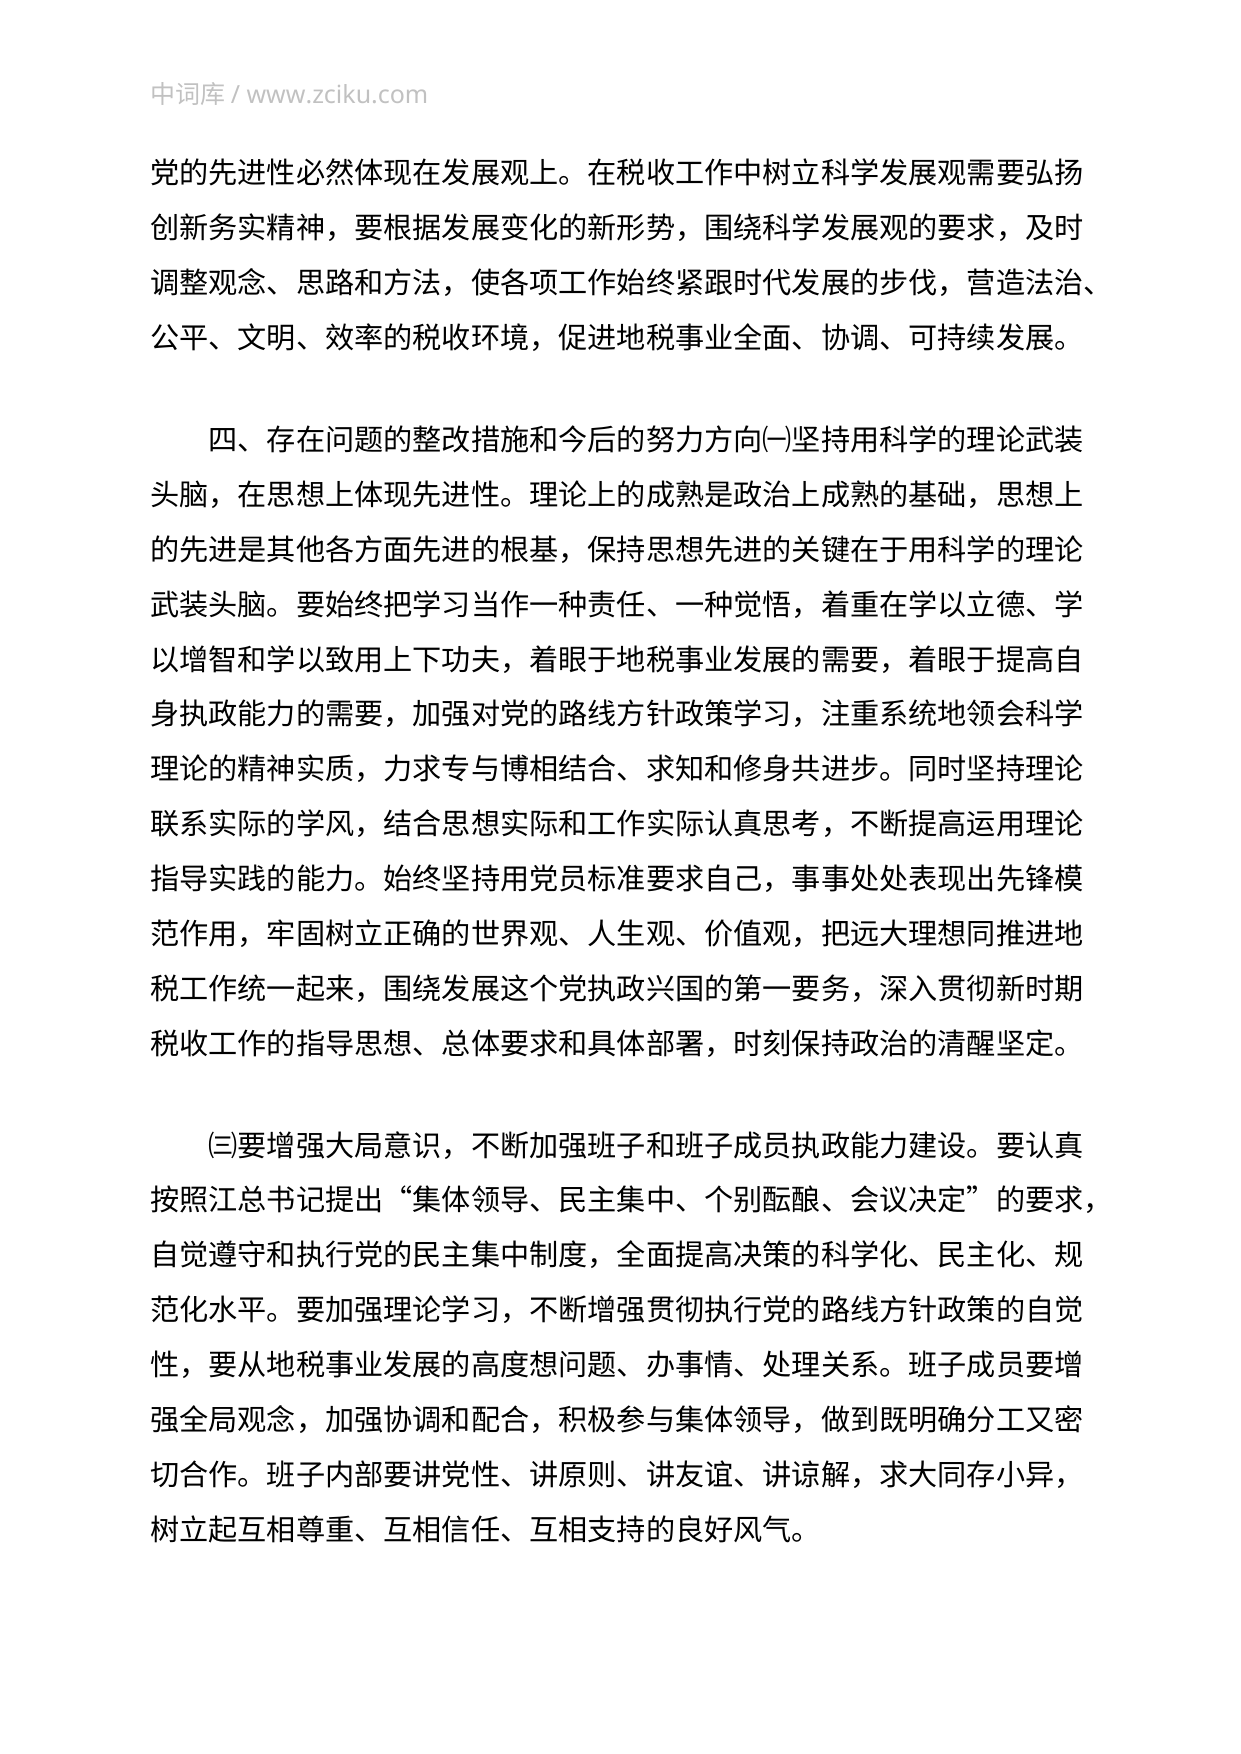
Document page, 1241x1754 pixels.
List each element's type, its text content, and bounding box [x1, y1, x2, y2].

text 四、存在问题的整改措施和今后的努力方向㈠坚持用科学的理论武装头脑，在思想上体现先进性。理论上的成熟是政治上成熟的基础，思想上的先进是其他各方面先进的根基，保持思想先进的关键在于用科学的理论武装头脑。要始终把学习当作一种责任、一种觉悟，着重在学以立德、学以增智和学以致用上下功夫，着眼于地税事业发展的需要，着眼于提高自身执政能力的需要，加强对党的路线方针政策学习，注重系统地领会科学理论的精神实质，力求专与博相结合、求知和修身共进步。同时坚持理论联系实际的学风，结合思想实际和工作实际认真思考，不断提高运用理论指导实践的能力。始终坚持用党员标准要求自己，事事处处表现出先锋模范作用，牢固树立正确的世界观、人生观、价值观，把远大理想同推进地税工作统一起来，围绕发展这个党执政兴国的第一要务，深入贯彻新时期税收工作的指导思想、总体要求和具体部署，时刻保持政治的清醒坚定。 [150, 416, 1090, 1063]
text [150, 150, 1090, 357]
text ㈢要增强大局意识，不断加强班子和班子成员执政能力建设。要认真按照江总书记提出“集体领导、民主集中、个别酝酿、会议决定”的要求，自觉遵守和执行党的民主集中制度，全面提高决策的科学化、民主化、规范化水平。要加强理论学习，不断增强贯彻执行党的路线方针政策的自觉性，要从地税事业发展的高度想问题、办事情、处理关系。班子成员要增强全局观念，加强协调和配合，积极参与集体领导，做到既明确分工又密切合作。班子内部要讲党性、讲原则、讲友谊、讲谅解，求大同存小异，树立起互相尊重、互相信任、互相支持的良好风气。 [150, 1122, 1090, 1549]
